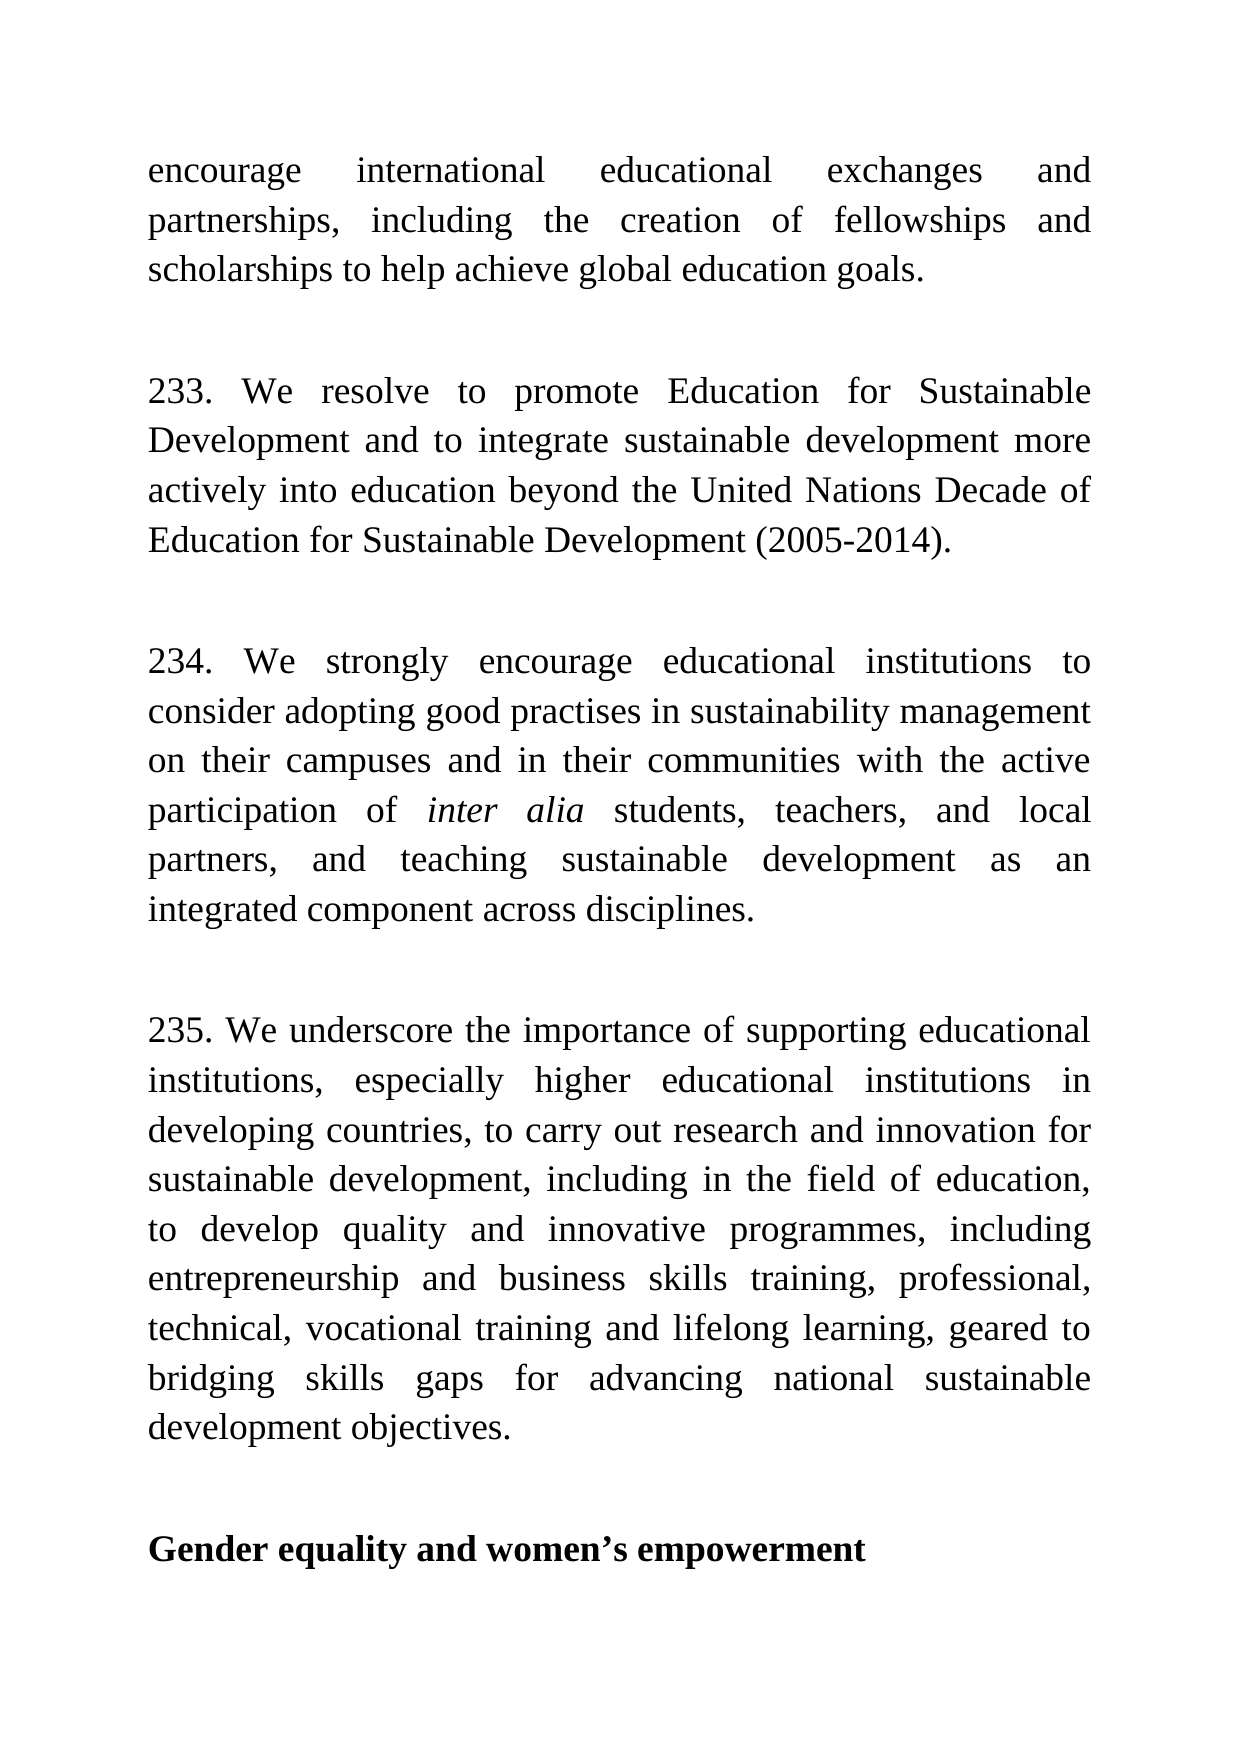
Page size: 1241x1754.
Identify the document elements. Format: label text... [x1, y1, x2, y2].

text 235. We underscore the importance of supporting educational institutions, especially higher educational institutions in developing countries, to carry out research and innovation for sustainable development, including in the field of education, to develop quality and innovative programmes, including entrepreneurship and business skills training, professional, technical, vocational training and lifelong learning, geared to bridging skills gaps for advancing national sustainable development objectives. [148, 1008, 1092, 1448]
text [148, 148, 1092, 290]
text 233. We resolve to promote Education for Sustainable Development and to integrate sustainable development more actively into education beyond the United Nations Decade of Education for Sustainable Development (2005-2014). [148, 368, 1092, 560]
text Gender equality and women’s empowerment [148, 1526, 1092, 1569]
text 234. We strongly encourage educational institutions to consider adopting good practises in sustainability management on their campuses and in their communities with the active participation of inter alia students, teachers, and local partners, and teaching sustainable development as an integrated component across disciplines. [148, 638, 1092, 929]
